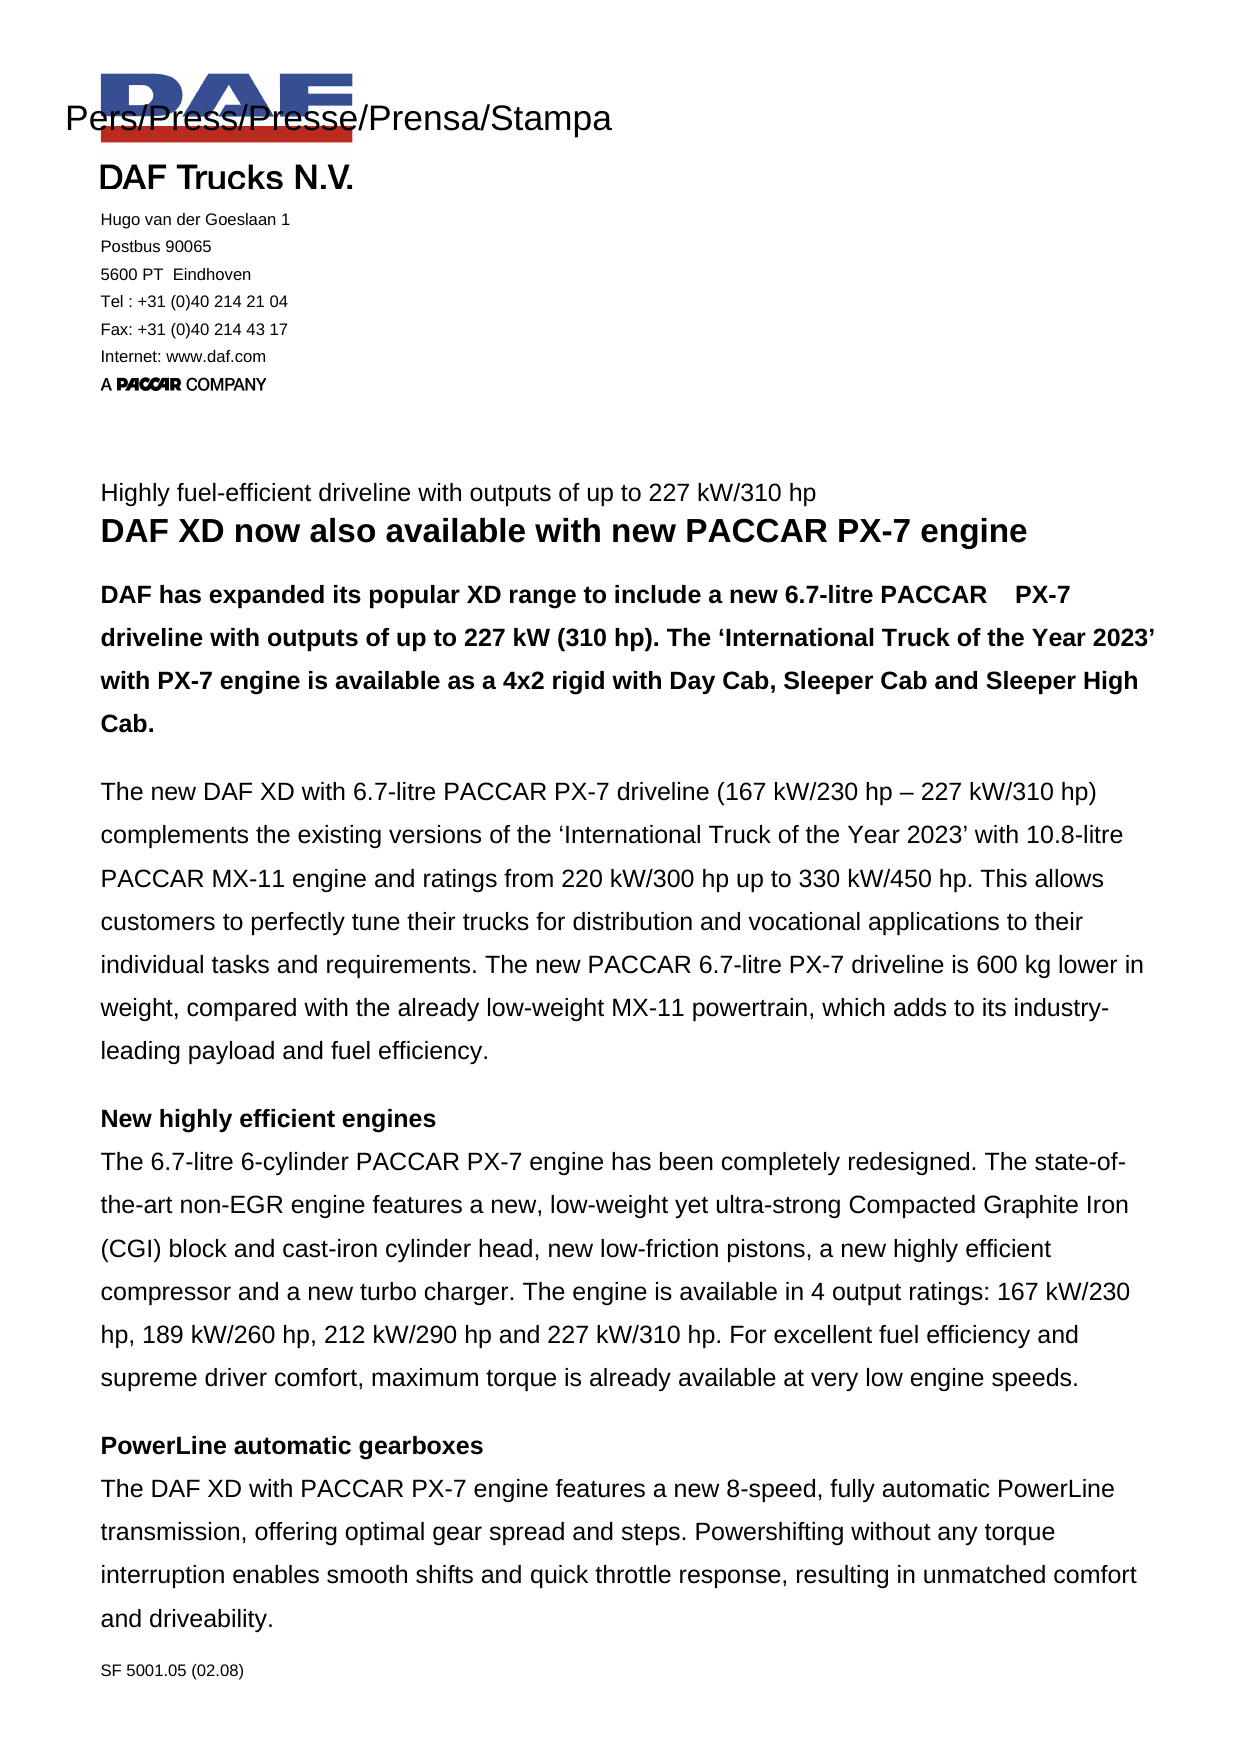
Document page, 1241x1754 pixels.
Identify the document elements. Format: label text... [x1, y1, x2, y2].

picture [343, 113, 353, 119]
picture [100, 73, 353, 189]
picture [343, 121, 353, 128]
picture [100, 377, 267, 391]
text New highly efficient engines The 6.7-litre 6-cylinder PACCAR PX-7 engine has been completely redesigned. The state-of-the-art non-EGR engine features a new, low-weight yet ultra-strong Compacted Graphite Iron (CGI) block and cast-iron cylinder head, new low-friction pistons, a new highly efficient compressor and a new turbo charger. The engine is available in 4 output ratings: 167 kW/230 hp, 189 kW/260 hp, 212 kW/290 hp and 227 kW/310 hp. For excellent fuel efficiency and supreme driver comfort, maximum torque is already available at very low engine speeds. [100, 1104, 1169, 1392]
text Highly fuel-efficient driveline with outputs of up to 227 kW/310 hp [100, 478, 1169, 506]
text The new DAF XD with 6.7-litre PACCAR PX-7 driveline (167 kW/230 hp – 227 kW/310 hp) complements the existing versions of the ‘International Truck of the Year 2023’ with 10.8-litre PACCAR MX-11 engine and ratings from 220 kW/300 hp up to 330 kW/450 hp. This allows customers to perfectly tune their trucks for distribution and vocational applications to their individual tasks and requirements. The new PACCAR 6.7-litre PX-7 driveline is 600 kg lower in weight, compared with the already low-weight MX-11 powertrain, which adds to its industry-leading payload and fuel efficiency. [100, 777, 1169, 1065]
text DAF XD now also available with new PACCAR PX-7 engine [100, 511, 1169, 549]
text DAF has expanded its popular XD range to include a new 6.7-litre PACCAR PX-7 driveline with outputs of up to 227 kW (310 hp). The ‘International Truck of the Year 2023’ with PX-7 engine is available as a 4x2 rigid with Day Cab, Sleeper Cab and Sleeper High Cab. [100, 580, 1169, 738]
